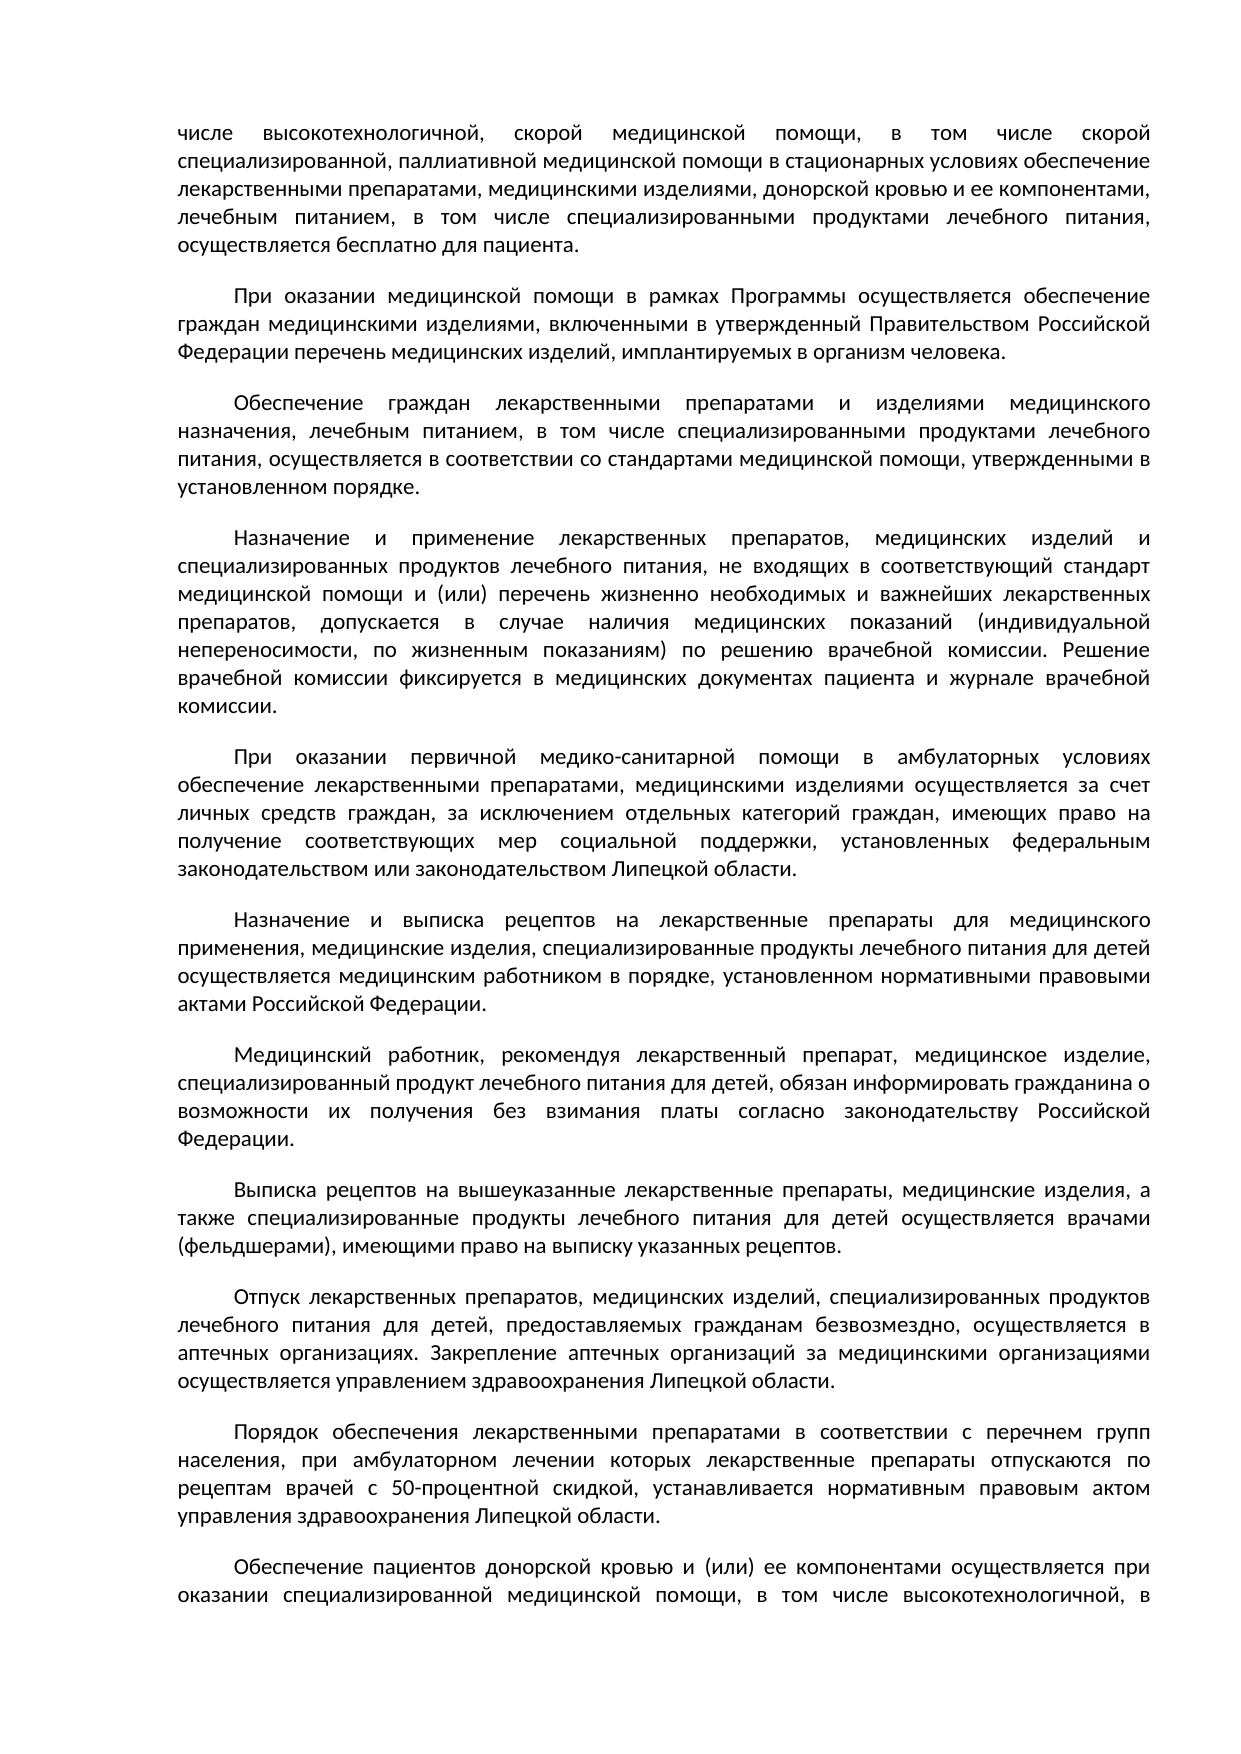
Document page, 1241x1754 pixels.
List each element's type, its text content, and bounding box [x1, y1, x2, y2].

text Назначение и применение лекарственных препаратов, медицинских изделий и специализированных продуктов лечебного питания, не входящих в соответствующий стандарт медицинской помощи и (или) перечень жизненно необходимых и важнейших лекарственных препаратов, допускается в случае наличия медицинских показаний (индивидуальной непереносимости, по жизненным показаниям) по решению врачебной комиссии. Решение врачебной комиссии фиксируется в медицинских документах пациента и журнале врачебной комиссии. [177, 523, 1152, 719]
text Выписка рецептов на вышеуказанные лекарственные препараты, медицинские изделия, а также специализированные продукты лечебного питания для детей осуществляется врачами (фельдшерами), имеющими право на выписку указанных рецептов. [177, 1175, 1152, 1259]
text Назначение и выписка рецептов на лекарственные препараты для медицинского применения, медицинские изделия, специализированные продукты лечебного питания для детей осуществляется медицинским работником в порядке, установленном нормативными правовыми актами Российской Федерации. [177, 905, 1152, 1017]
text Порядок обеспечения лекарственными препаратами в соответствии с перечнем групп населения, при амбулаторном лечении которых лекарственные препараты отпускаются по рецептам врачей с 50-процентной скидкой, устанавливается нормативным правовым актом управления здравоохранения Липецкой области. [177, 1417, 1152, 1529]
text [177, 1552, 1152, 1608]
text При оказании первичной медико-санитарной помощи в амбулаторных условиях обеспечение лекарственными препаратами, медицинскими изделиями осуществляется за счет личных средств граждан, за исключением отдельных категорий граждан, имеющих право на получение соответствующих мер социальной поддержки, установленных федеральным законодательством или законодательством Липецкой области. [177, 742, 1152, 882]
text Отпуск лекарственных препаратов, медицинских изделий, специализированных продуктов лечебного питания для детей, предоставляемых гражданам безвозмездно, осуществляется в аптечных организациях. Закрепление аптечных организаций за медицинскими организациями осуществляется управлением здравоохранения Липецкой области. [177, 1282, 1152, 1394]
text При оказании медицинской помощи в рамках Программы осуществляется обеспечение граждан медицинскими изделиями, включенными в утвержденный Правительством Российской Федерации перечень медицинских изделий, имплантируемых в организм человека. [177, 281, 1152, 365]
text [177, 118, 1152, 258]
text Обеспечение граждан лекарственными препаратами и изделиями медицинского назначения, лечебным питанием, в том числе специализированными продуктами лечебного питания, осуществляется в соответствии со стандартами медицинской помощи, утвержденными в установленном порядке. [177, 388, 1152, 500]
text Медицинский работник, рекомендуя лекарственный препарат, медицинское изделие, специализированный продукт лечебного питания для детей, обязан информировать гражданина о возможности их получения без взимания платы согласно законодательству Российской Федерации. [177, 1040, 1152, 1152]
